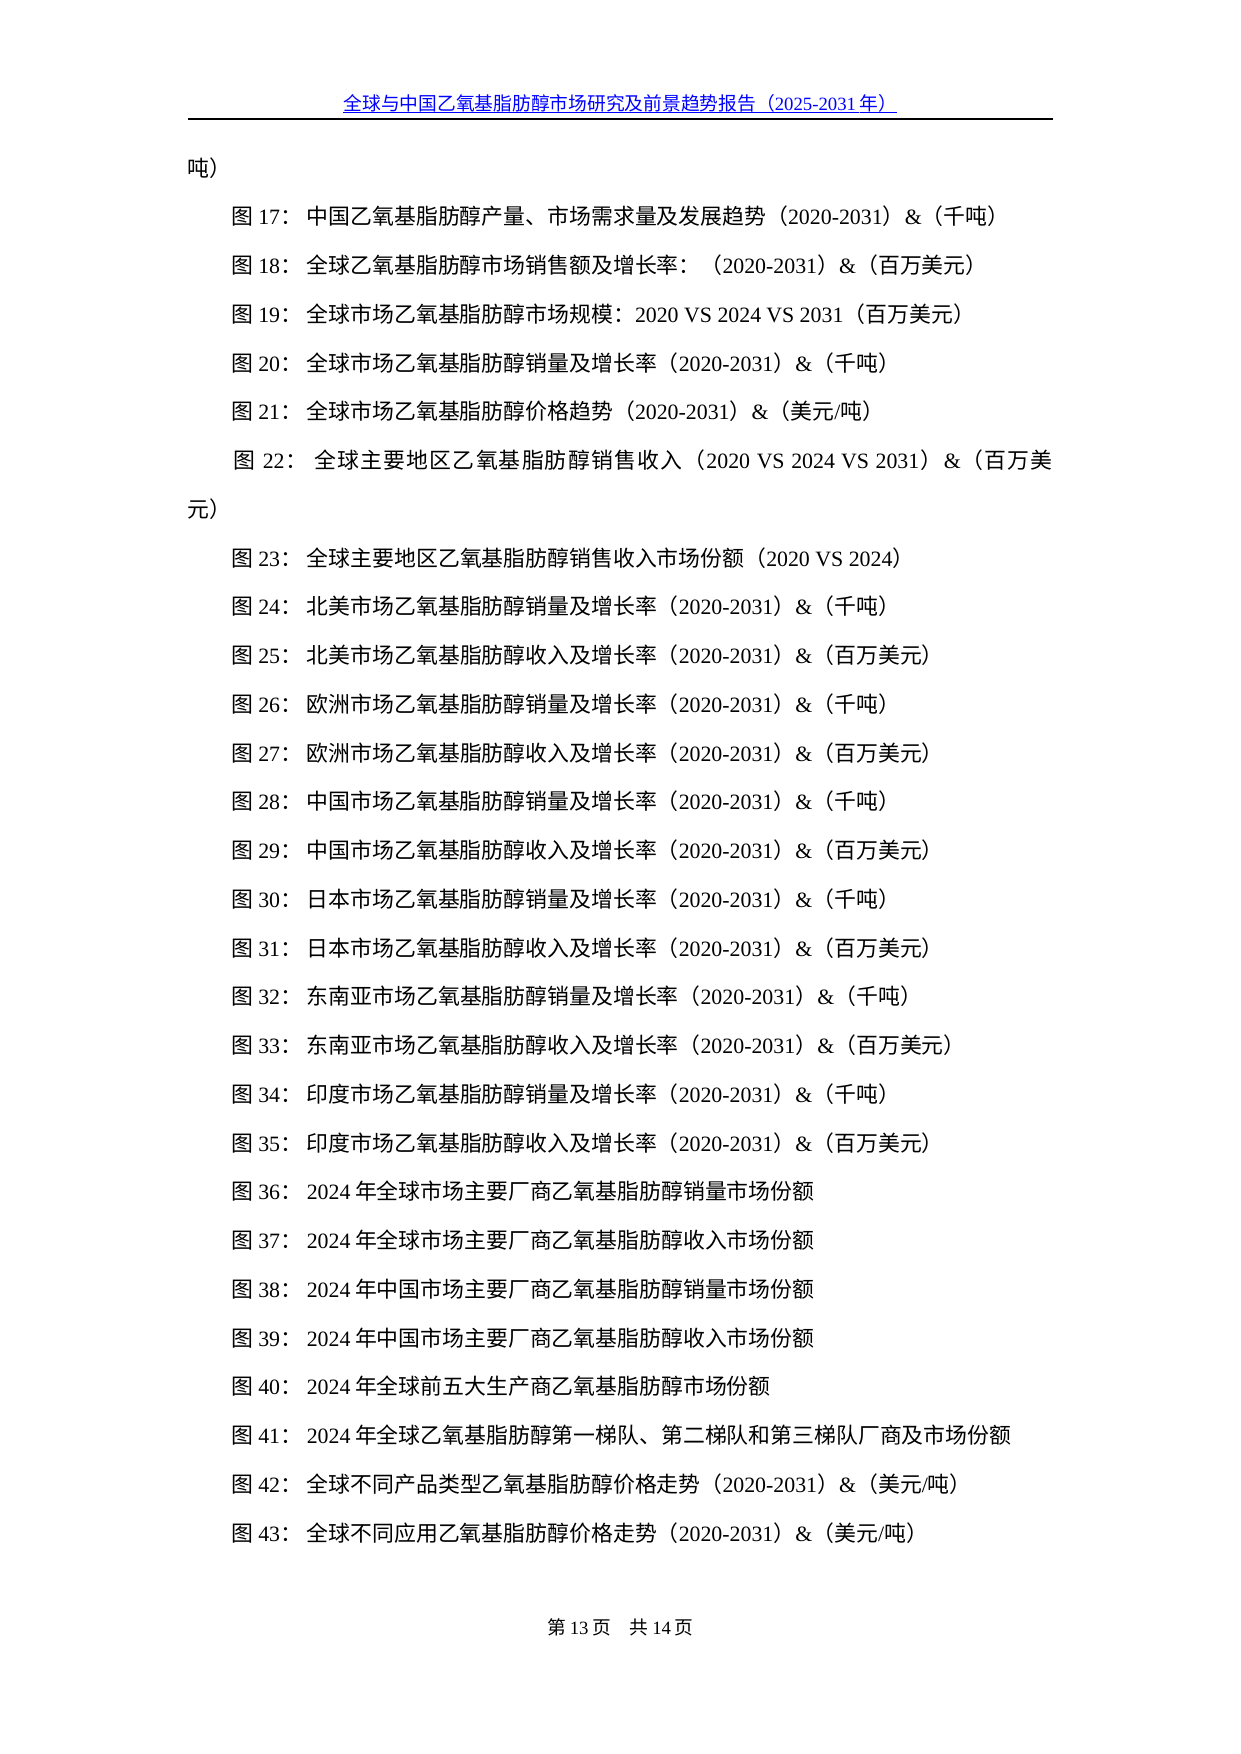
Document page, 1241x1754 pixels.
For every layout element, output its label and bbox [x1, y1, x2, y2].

text [187, 150, 1053, 1548]
